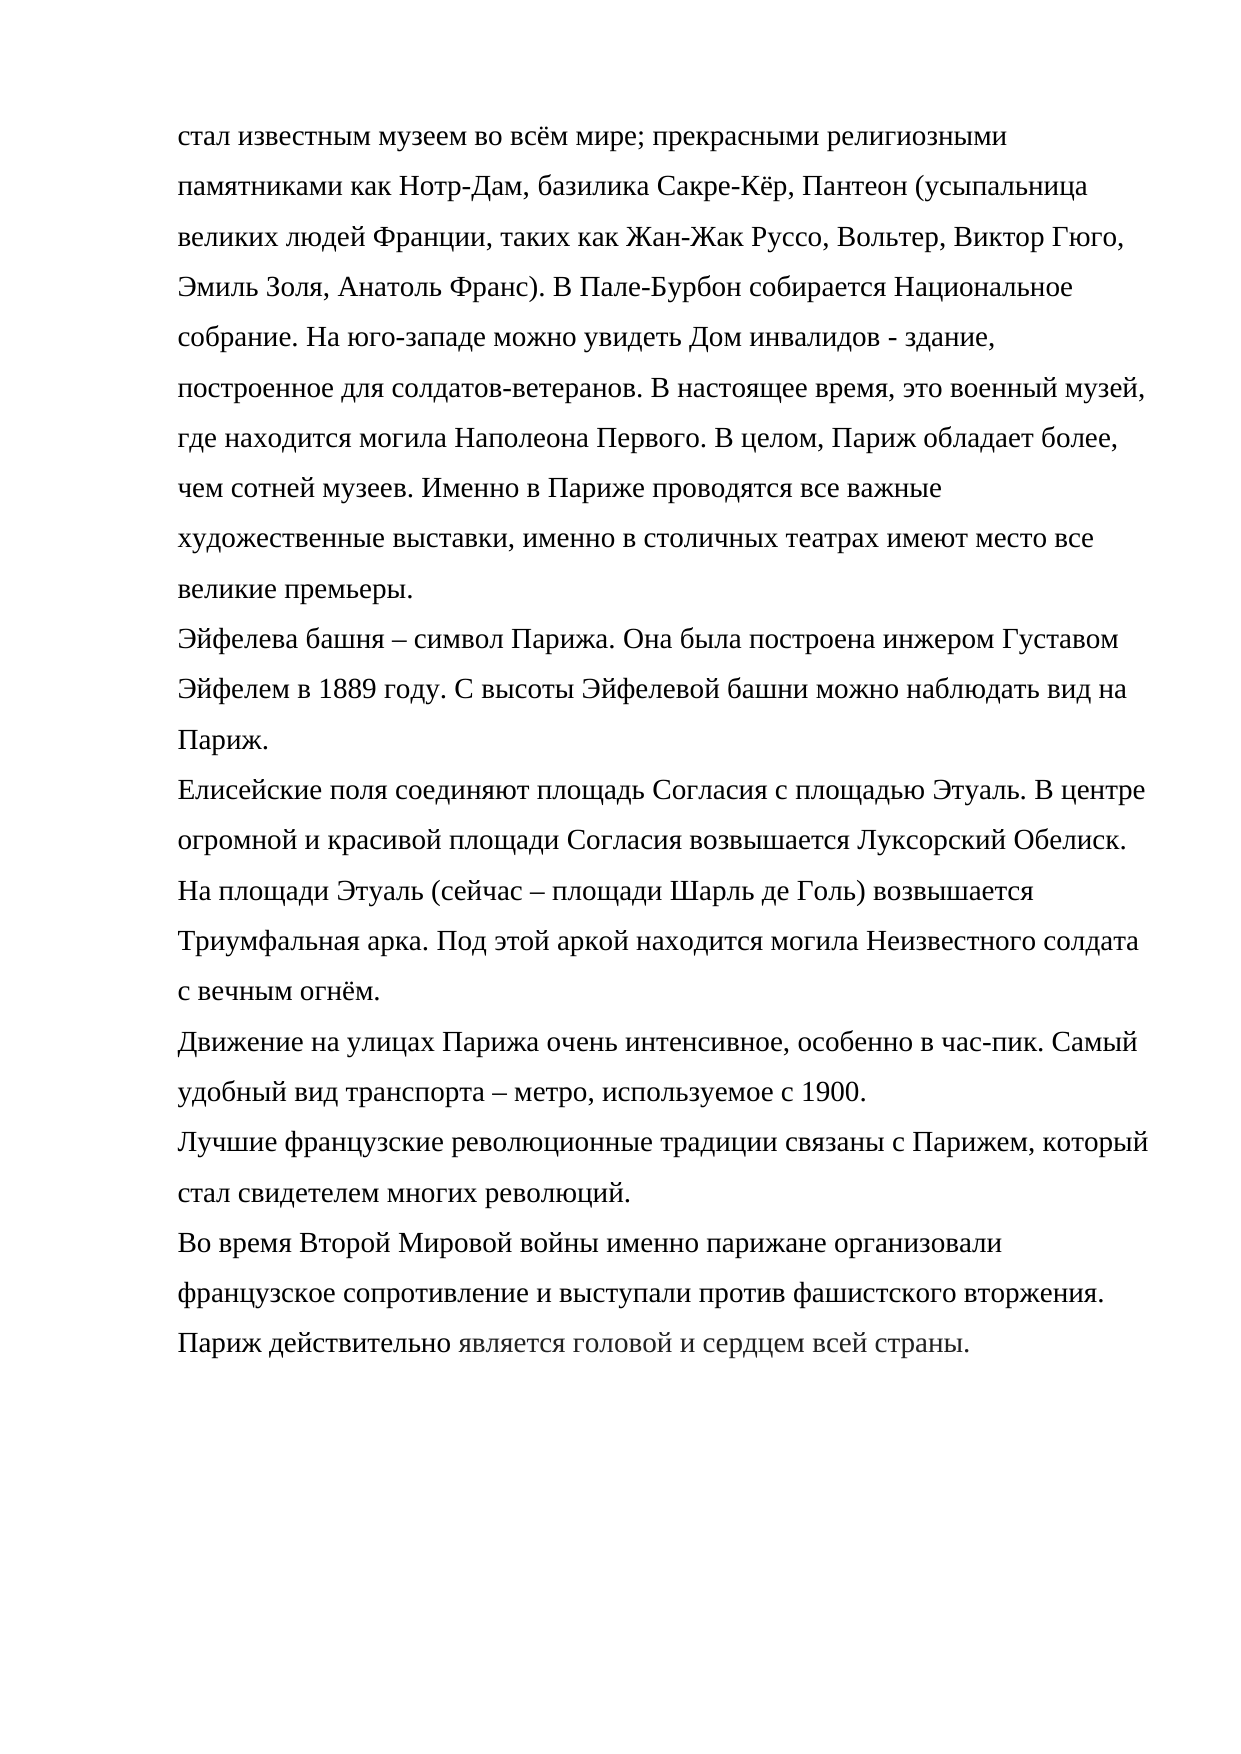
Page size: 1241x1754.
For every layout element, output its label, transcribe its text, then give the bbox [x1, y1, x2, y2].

text Париж действительно является головой и сердцем всей страны. [177, 1326, 1152, 1359]
text Движение на улицах Парижа очень интенсивное, особенно в час-пик. Самый удобный вид транспорта – метро, используемое с 1900. [177, 1024, 1152, 1108]
text Эйфелева башня – символ Парижа. Она была построена инжером Густавом Эйфелем в 1889 году. С высоты Эйфелевой башни можно наблюдать вид на Париж. [177, 621, 1152, 755]
text Лучшие французские революционные традиции связаны с Парижем, который стал свидетелем многих революций. [177, 1124, 1152, 1208]
text Во время Второй Мировой войны именно парижане организовали французское сопротивление и выступали против фашистского вторжения. [177, 1225, 1152, 1309]
text Елисейские поля соединяют площадь Согласия с площадью Этуаль. В центре огромной и красивой площади Согласия возвышается Луксорский Обелиск. На площади Этуаль (сейчас – площади Шарль де Голь) возвышается Триумфальная арка. Под этой аркой находится могила Неизвестного солдата с вечным огнём. [177, 772, 1152, 1007]
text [177, 118, 1152, 604]
